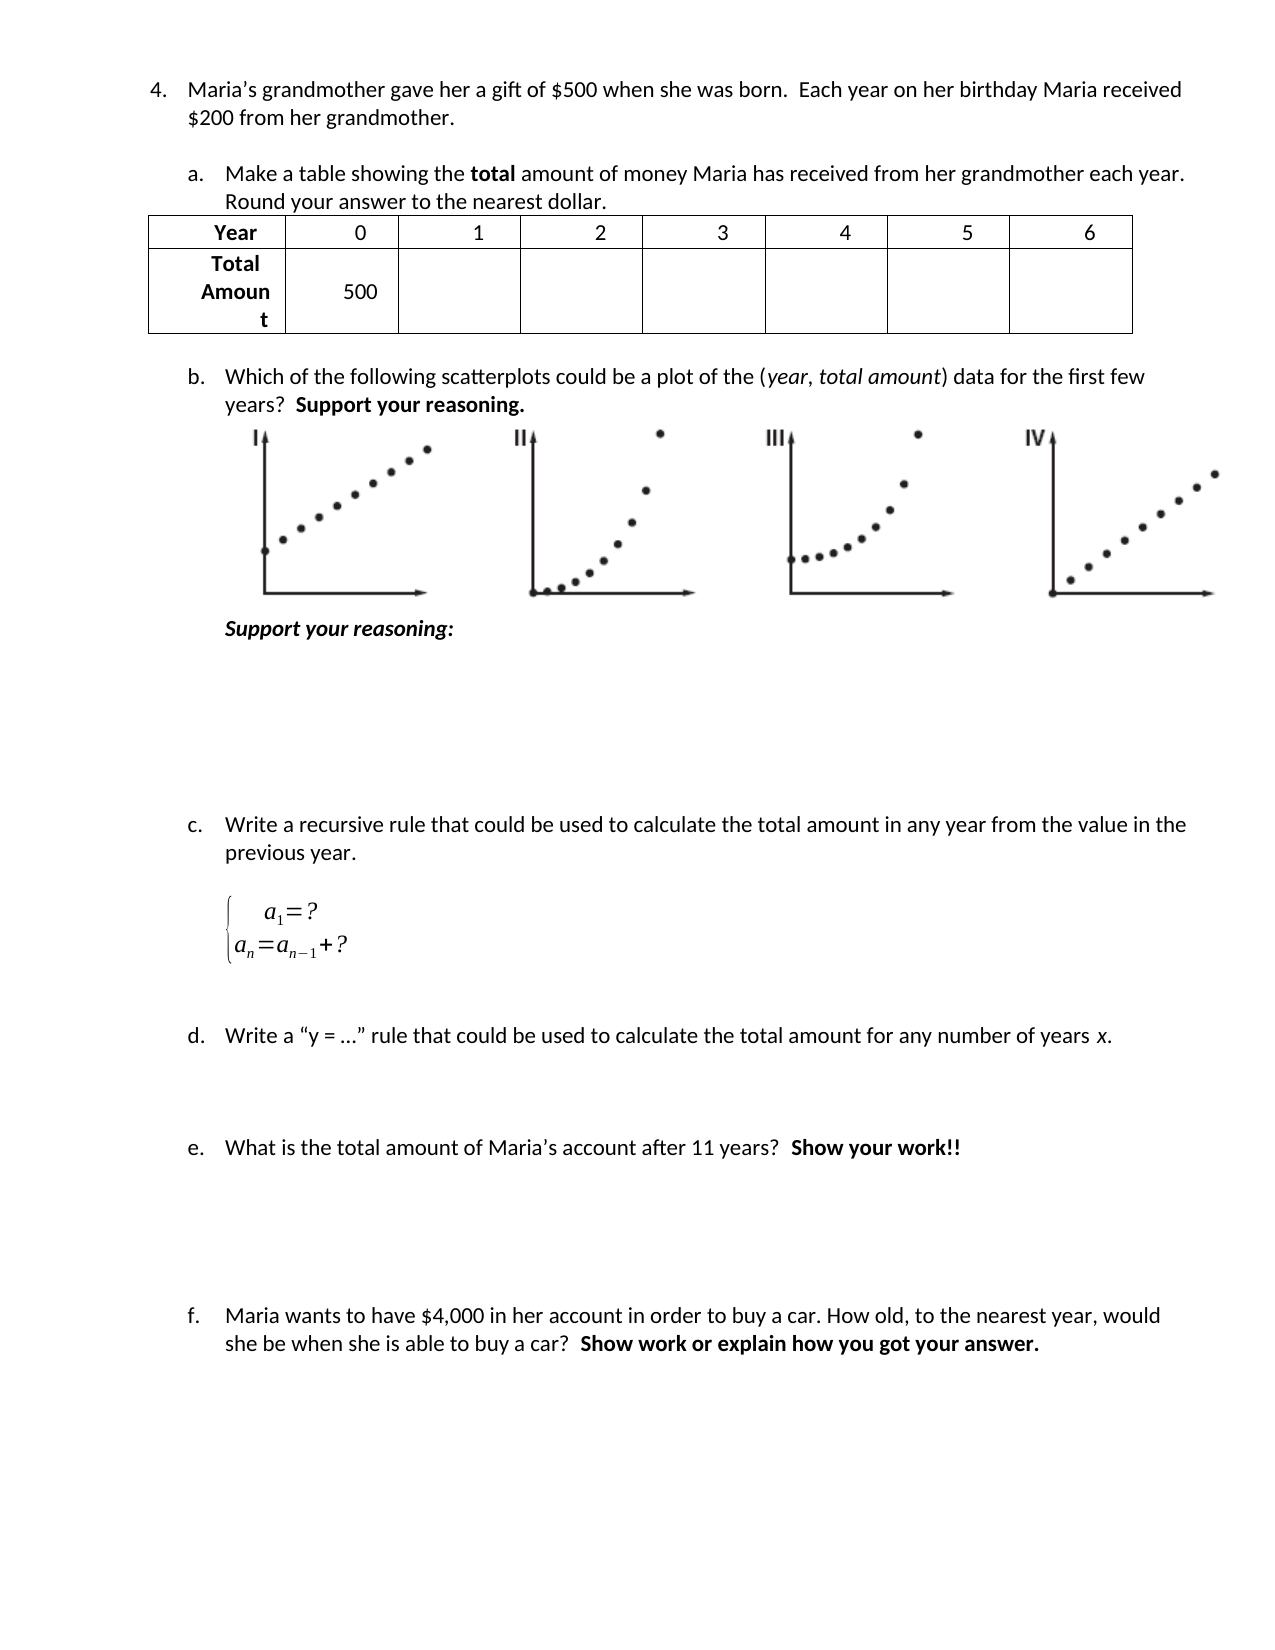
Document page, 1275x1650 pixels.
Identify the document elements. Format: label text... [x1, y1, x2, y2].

table_cell [888, 249, 1009, 333]
text e. What is the total amount of Maria’s account after 11 years? Show your work!! [150, 1133, 1200, 1161]
table_header 4 [766, 216, 887, 248]
table_header 2 [521, 216, 642, 248]
text d. Write a “y = …” rule that could be used to calculate the total amount for any number of years x. [187, 1021, 1200, 1049]
table_cell Total Amount [149, 249, 285, 333]
table_cell 500 [286, 249, 398, 333]
table_header 5 [888, 216, 1009, 248]
table_header 6 [1010, 216, 1132, 248]
text a. Make a table showing the total amount of money Maria has received from her grandmother each year. Round your answer to the nearest dollar. [187, 159, 1200, 215]
table_header 0 [286, 216, 398, 248]
table_cell [766, 249, 887, 333]
text f. Maria wants to have $4,000 in her account in order to buy a car. How old, to the nearest year, would she be when she is able to buy a car? Show work or explain how you got your answer. [187, 1301, 1200, 1357]
table_cell [521, 249, 642, 333]
list Maria’s grandmother gave her a gift of $500 when she was born. Each year on her birthday Maria received $200 from her grandmother. [150, 75, 1200, 131]
picture [225, 356, 1257, 635]
table_header Year [149, 216, 285, 248]
text b. Which of the following scatterplots could be a plot of the (year, total amount) data for the first few years? Support your reasoning. [187, 362, 1200, 418]
text c. Write a recursive rule that could be used to calculate the total amount in any year from the value in the previous year. [187, 810, 1200, 866]
table_cell [1010, 249, 1132, 333]
table_cell [399, 249, 520, 333]
table_header 1 [399, 216, 520, 248]
table_cell [643, 249, 765, 333]
table_header 3 [643, 216, 765, 248]
text Support your reasoning: [225, 614, 1200, 642]
